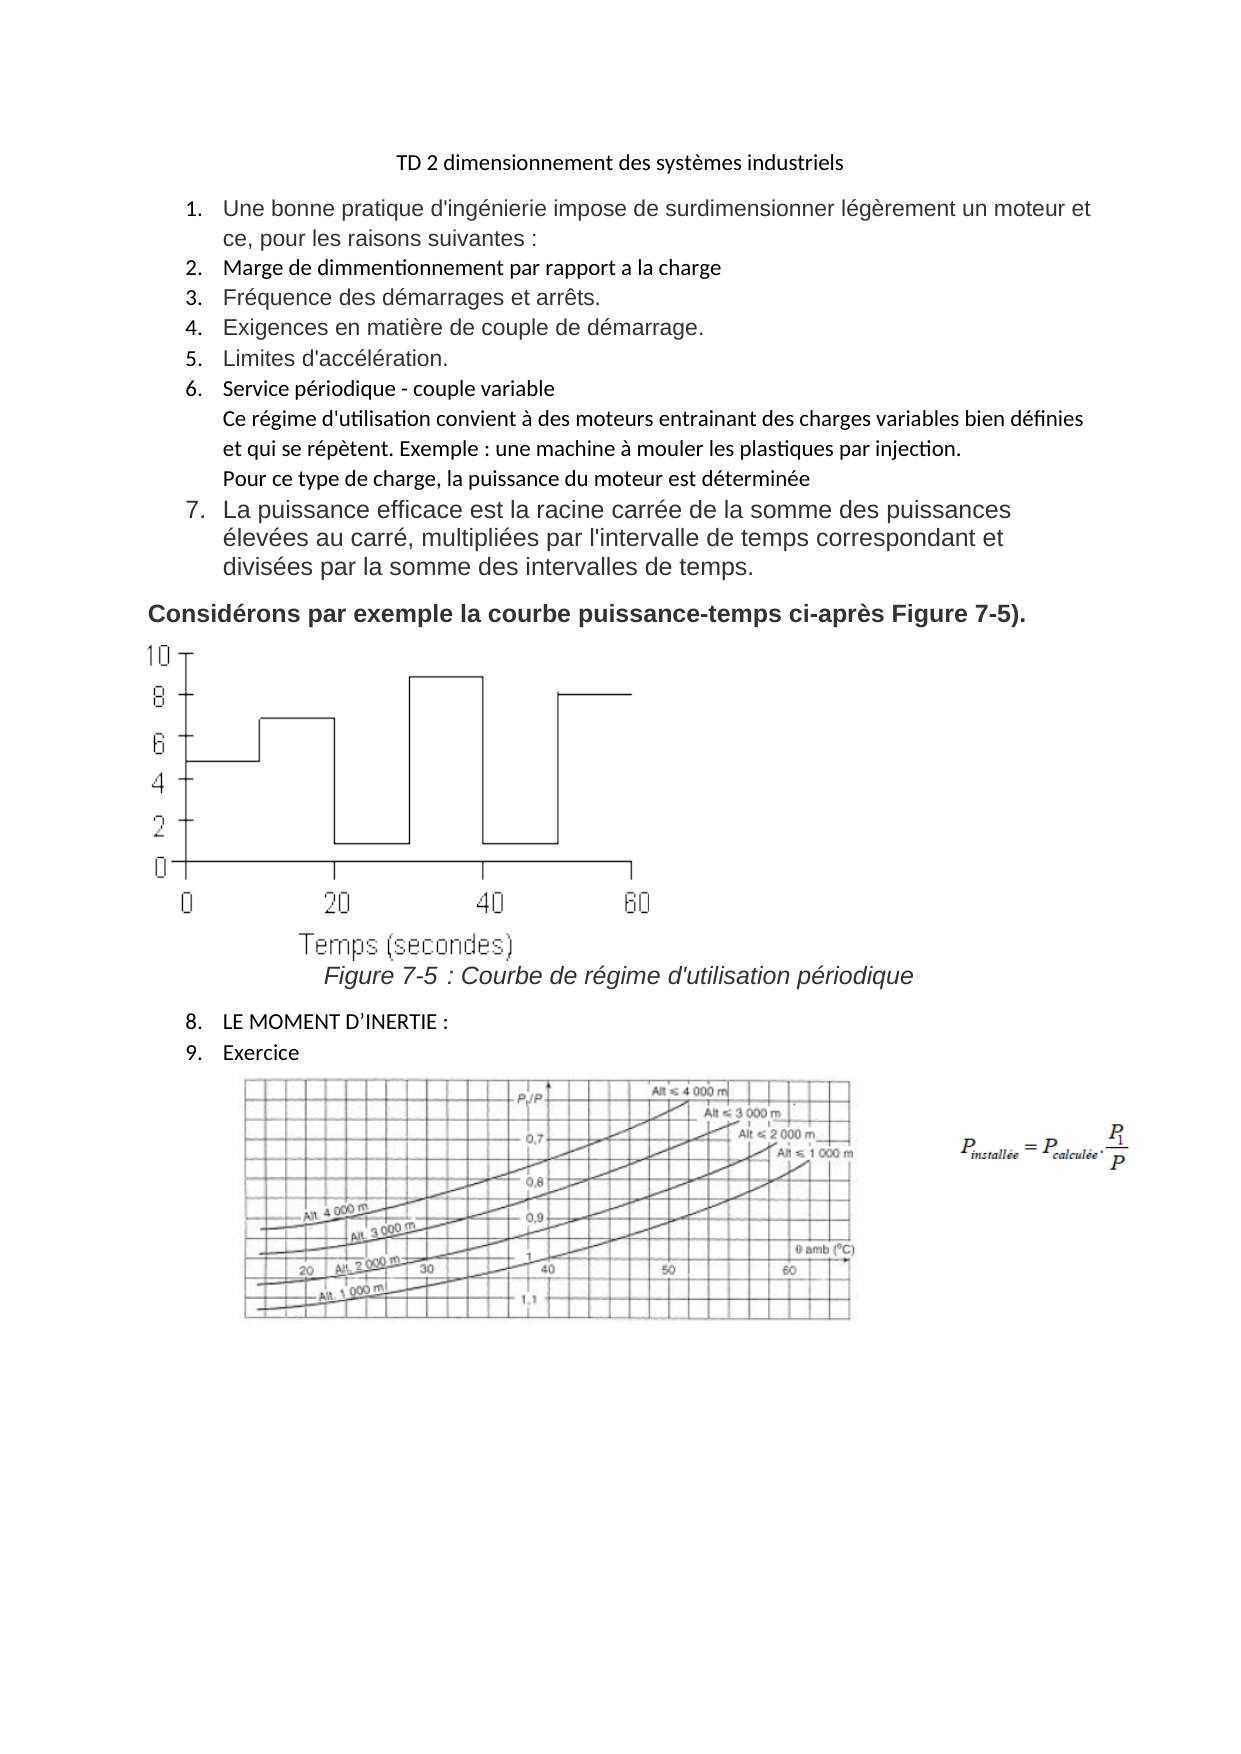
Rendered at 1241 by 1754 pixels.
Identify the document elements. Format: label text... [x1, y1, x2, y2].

picture [147, 645, 649, 961]
text Considérons par exemple la courbe puissance-temps ci-après Figure 7-5). [148, 599, 1093, 628]
list Ce régime d'utilisation convient à des moteurs entrainant des charges variables bien définies et qui se répètent. Exemple : une machine à mouler les plastiques par injection. [223, 404, 1093, 462]
list Exercice [185, 1038, 1093, 1066]
list LE MOMENT D’INERTIE : [185, 1007, 1093, 1036]
list Limites d'accélération. [185, 344, 1093, 372]
text TD 2 dimensionnement des systèmes industriels [148, 148, 1093, 176]
list Service périodique - couple variable [185, 374, 1093, 402]
list Exigences en matière de couple de démarrage. [185, 313, 1093, 341]
list Marge de dimmentionnement par rapport a la charge [185, 253, 1093, 281]
list La puissance efficace est la racine carrée de la somme des puissances élevées au carré, multipliées par l'intervalle de temps correspondant et divisées par la somme des intervalles de temps. [185, 495, 1093, 581]
text Figure 7-5 : Courbe de régime d'utilisation périodique [148, 961, 1093, 989]
list Une bonne pratique d'ingénierie impose de surdimensionner légèrement un moteur et ce, pour les raisons suivantes : [185, 194, 1093, 251]
list Fréquence des démarrages et arrêts. [185, 283, 1093, 311]
list Pour ce type de charge, la puissance du moteur est déterminée [223, 464, 1093, 492]
